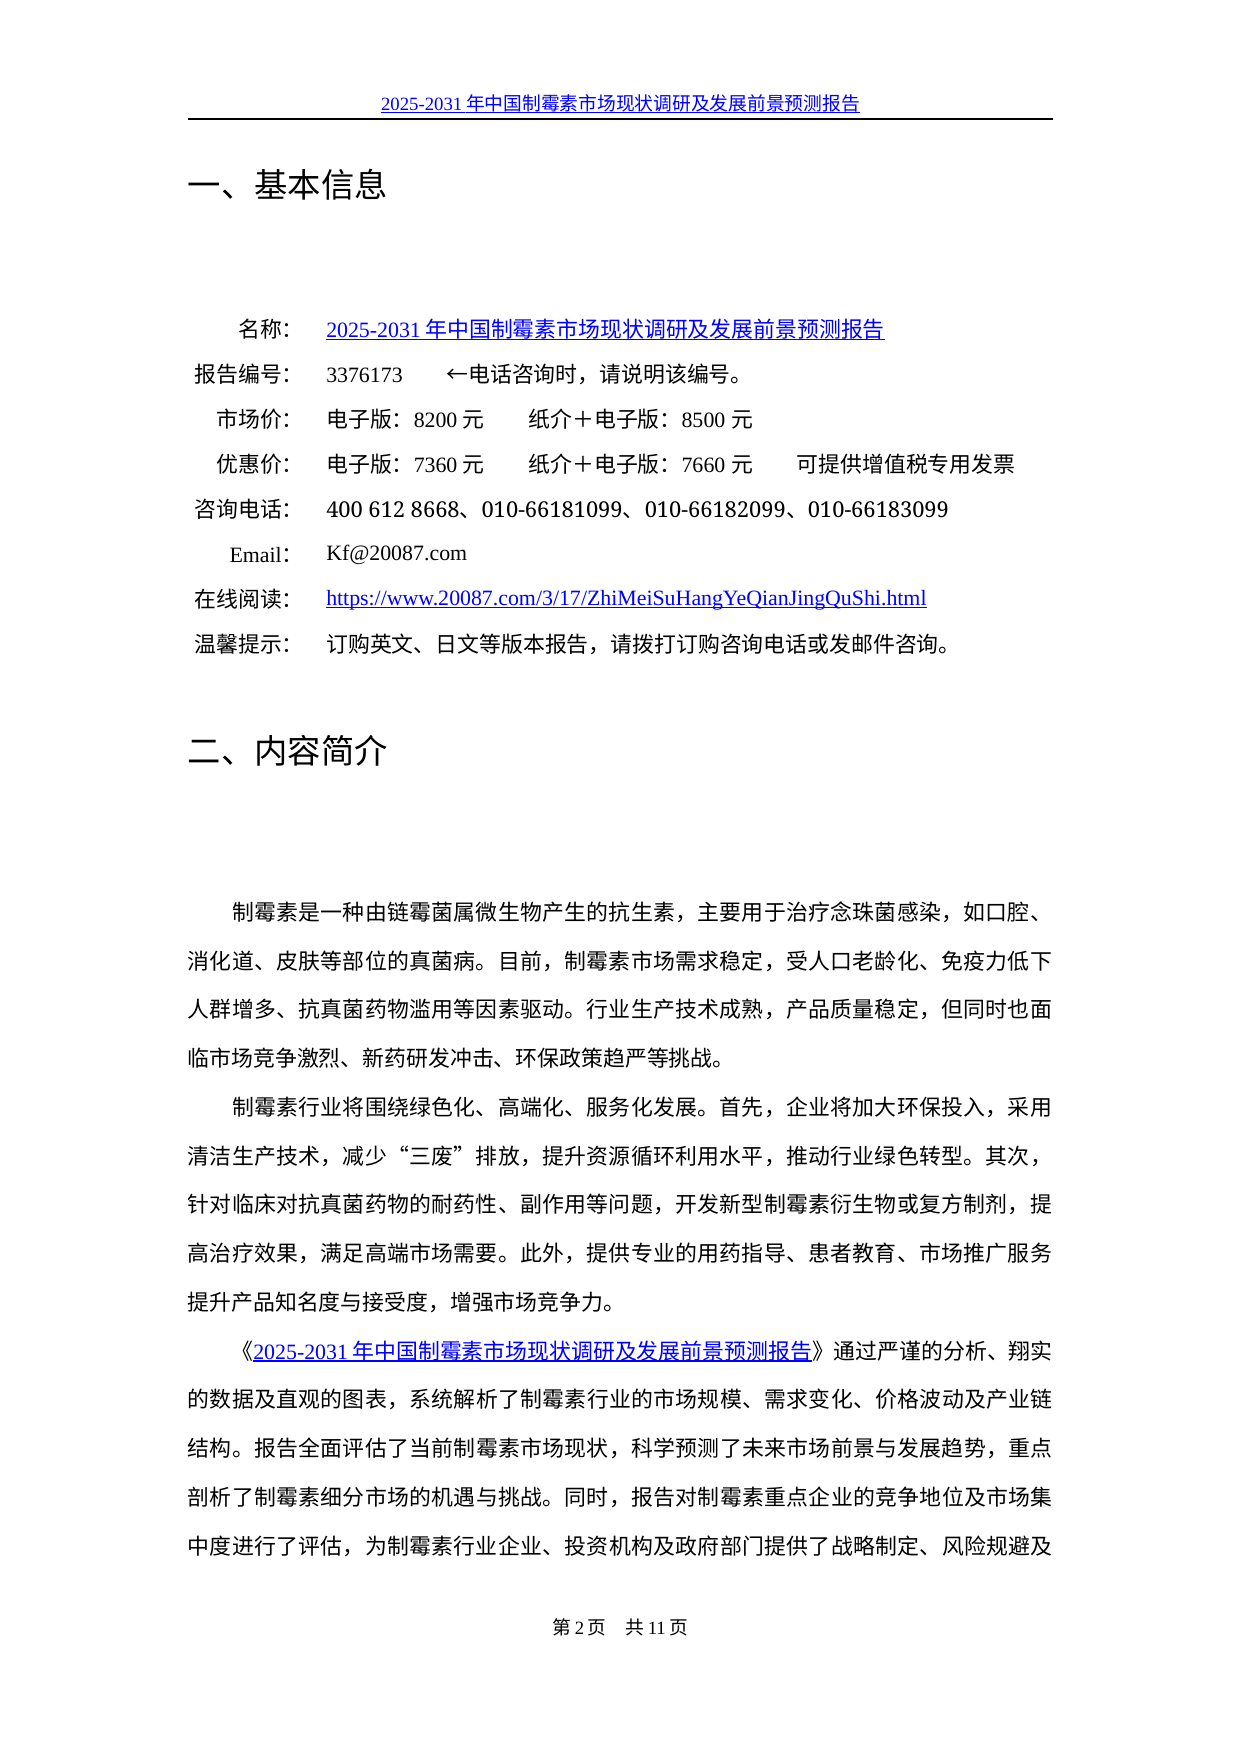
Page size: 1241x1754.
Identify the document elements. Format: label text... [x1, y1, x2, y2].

table_cell 温馨提示： [167, 627, 315, 672]
table_header 名称： [167, 312, 315, 357]
table_cell 电子版：8200 元 纸介＋电子版：8500 元 [315, 402, 1073, 447]
table_cell 优惠价： [167, 447, 315, 492]
table_cell 400 612 8668、010-66181099、010-66182099、010-66183099 [315, 492, 1073, 537]
table_cell 报告编号： [167, 357, 315, 402]
table_cell Email： [167, 537, 315, 582]
title 一、基本信息 [187, 150, 1053, 215]
table_cell 咨询电话： [167, 492, 315, 537]
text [187, 894, 1053, 1561]
table_cell 电子版：7360 元 纸介＋电子版：7660 元 可提供增值税专用发票 [315, 447, 1073, 492]
table_cell 3376173 ←电话咨询时，请说明该编号。 [315, 357, 1073, 402]
table_header 2025-2031年中国制霉素市场现状调研及发展前景预测报告 [315, 312, 1073, 357]
table_cell Kf@20087.com [315, 537, 1073, 582]
table_cell 在线阅读： [167, 582, 315, 627]
table_cell [315, 582, 1073, 627]
title 二、内容简介 [187, 717, 1053, 782]
table_cell 市场价： [167, 402, 315, 447]
table_cell 订购英文、日文等版本报告，请拨打订购咨询电话或发邮件咨询。 [315, 627, 1073, 672]
